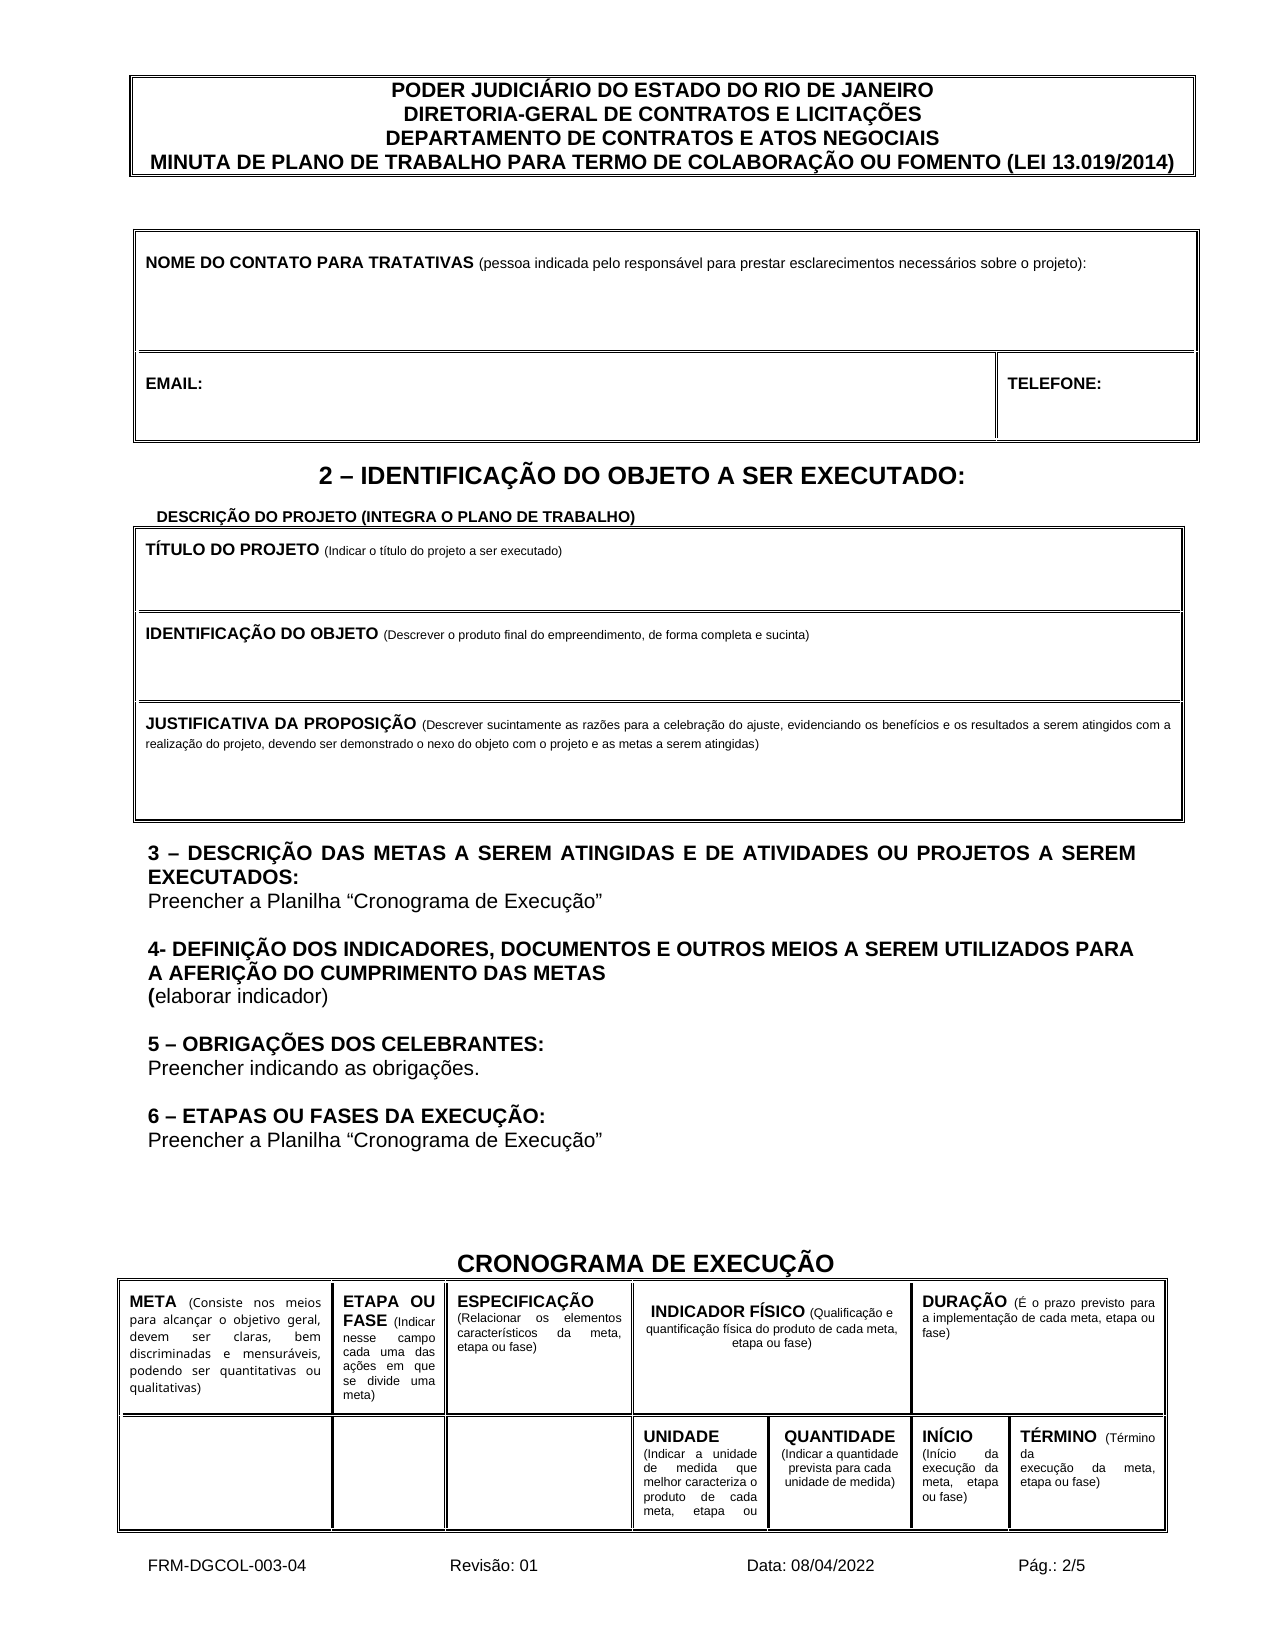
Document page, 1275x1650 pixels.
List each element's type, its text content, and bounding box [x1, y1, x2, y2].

text 2 – IDENTIFICAÇÃO DO OBJETO A SER EXECUTADO: [148, 461, 1137, 489]
table_header ESPECIFICAÇÃO (Relacionar os elementos característicos da meta, etapa ou fase) [446, 1281, 632, 1413]
table_header META (Consiste nos meios para alcançar o objetivo geral, devem ser claras, bem discriminadas e mensuráveis, podendo ser quantitativas ou qualitativas) [119, 1279, 332, 1413]
table_header TÍTULO DO PROJETO (Indicar o título do projeto a ser executado) [136, 529, 1181, 610]
table_cell [120, 1413, 332, 1529]
text (elaborar indicador) [148, 984, 1137, 1008]
text Preencher a Planilha “Cronograma de Execução” [148, 1128, 1137, 1152]
text 5 – OBRIGAÇÕES DOS CELEBRANTES: [148, 1032, 1137, 1056]
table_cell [1009, 1413, 1165, 1529]
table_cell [911, 1417, 1009, 1529]
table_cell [768, 1417, 911, 1529]
text 6 – ETAPAS OU FASES DA EXECUÇÃO: [148, 1104, 1137, 1128]
text DESCRIÇÃO DO PROJETO (INTEGRA O PLANO DE TRABALHO) [148, 507, 1137, 526]
text CRONOGRAMA DE EXECUÇÃO [148, 1249, 1137, 1278]
table_cell NOME DO CONTATO PARA TRATATIVAS (pessoa indicada pelo responsável para prestar esclarecimentos necessários sobre o projeto): [136, 232, 1196, 349]
table_cell JUSTIFICATIVA DA PROPOSIÇÃO (Descrever sucintamente as razões para a celebração do ajuste, evidenciando os benefícios e os resultados a serem atingidos com a realização do projeto, devendo ser demonstrado o nexo do objeto com o projeto e as metas a serem atingidas) [134, 700, 1183, 819]
table_header INDICADOR FÍSICO (Qualificação e quantificação física do produto de cada meta, etapa ou fase) [633, 1281, 911, 1413]
text 4- DEFINIÇÃO DOS INDICADORES, DOCUMENTOS E OUTROS MEIOS A SEREM UTILIZADOS PARA A AFERIÇÃO DO CUMPRIMENTO DAS METAS [148, 936, 1137, 984]
table_header ETAPA OU FASE (Indicar nesse campo cada uma das ações em que se divide uma meta) [332, 1279, 446, 1413]
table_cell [633, 1417, 768, 1529]
table_header DURAÇÃO (É o prazo previsto para a implementação de cada meta, etapa ou fase) [911, 1281, 1164, 1413]
table_cell EMAIL: [136, 350, 996, 439]
text 3 – DESCRIÇÃO DAS METAS A SEREM ATINGIDAS E DE ATIVIDADES OU PROJETOS A SEREM EXECUTADOS: [148, 841, 1137, 888]
table_cell IDENTIFICAÇÃO DO OBJETO (Descrever o produto final do empreendimento, de forma completa e sucinta) [134, 610, 1183, 700]
table_cell [446, 1417, 632, 1529]
text Preencher a Planilha “Cronograma de Execução” [148, 888, 1137, 912]
table_cell TELEFONE: [996, 350, 1197, 439]
table_cell [332, 1413, 446, 1529]
text Preencher indicando as obrigações. [148, 1056, 1137, 1080]
